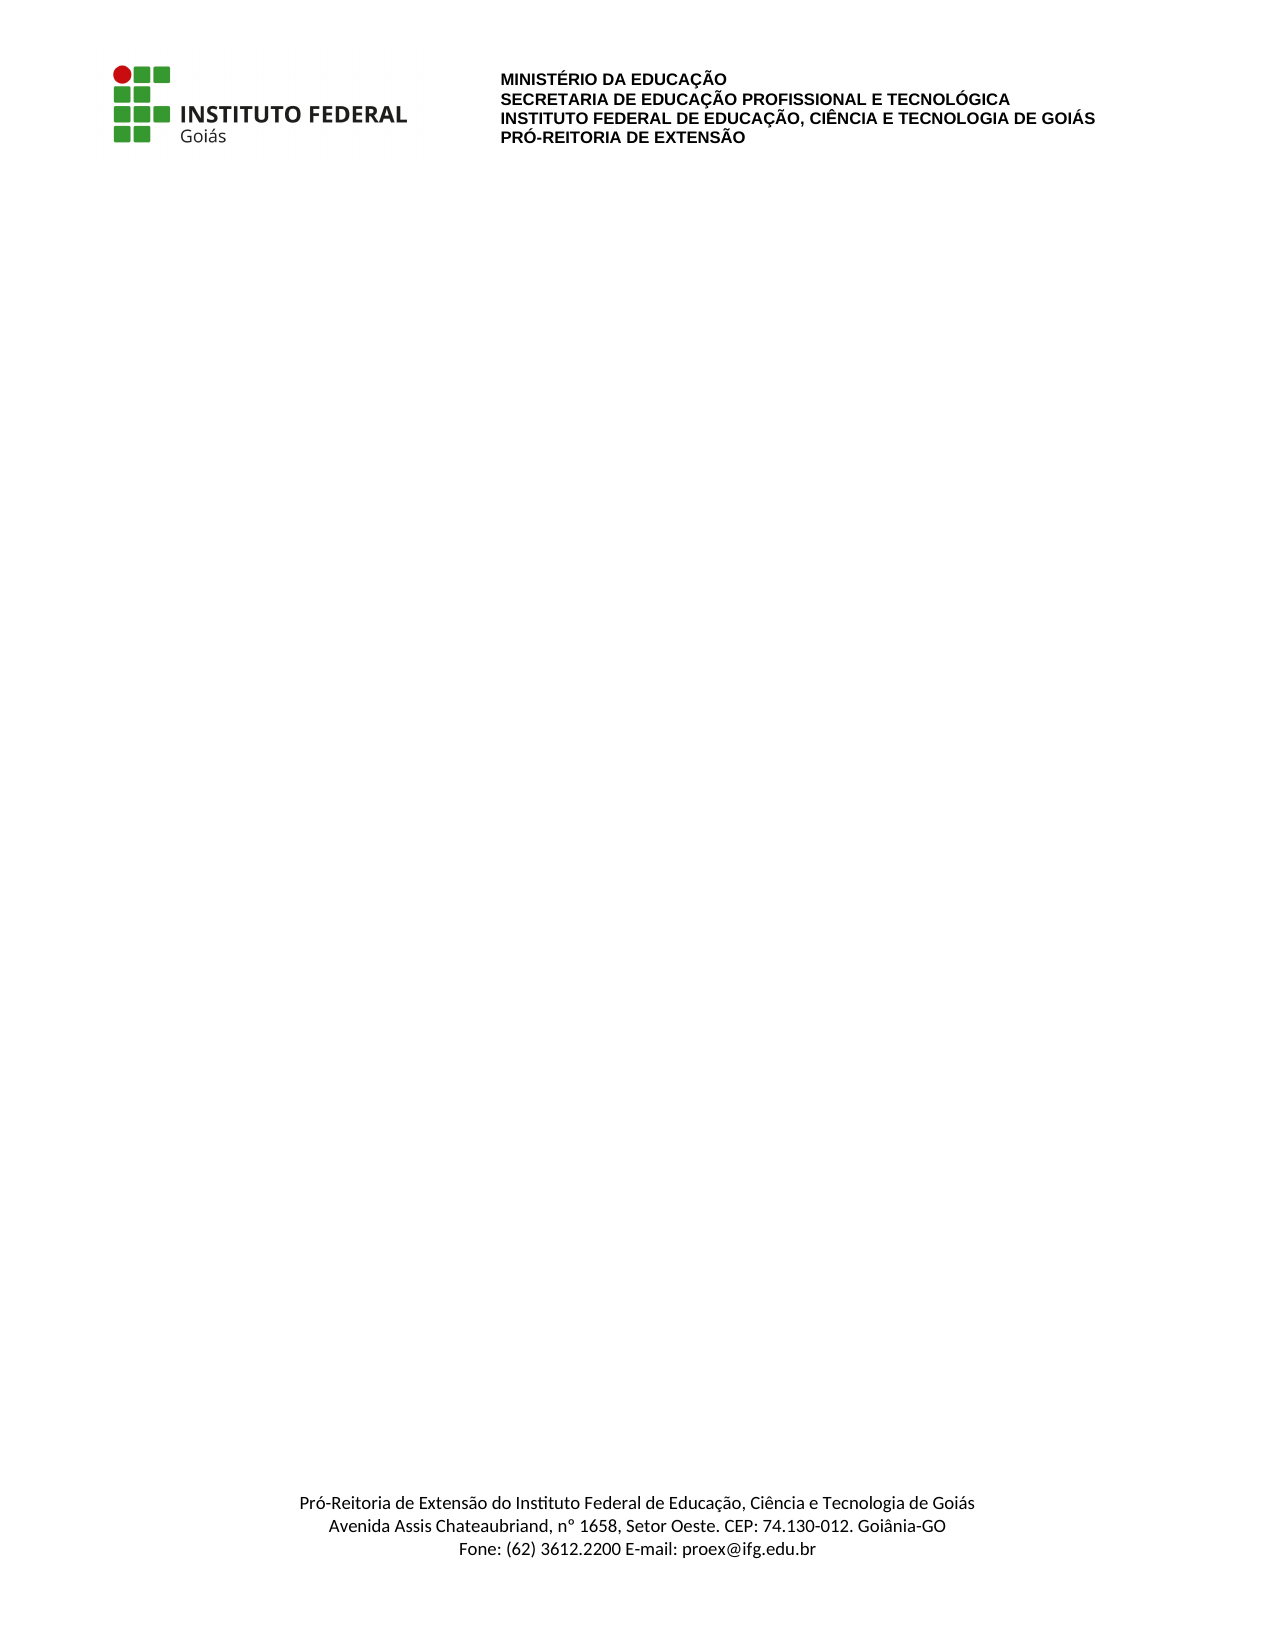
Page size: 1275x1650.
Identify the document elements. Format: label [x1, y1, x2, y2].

picture [91, 47, 429, 161]
